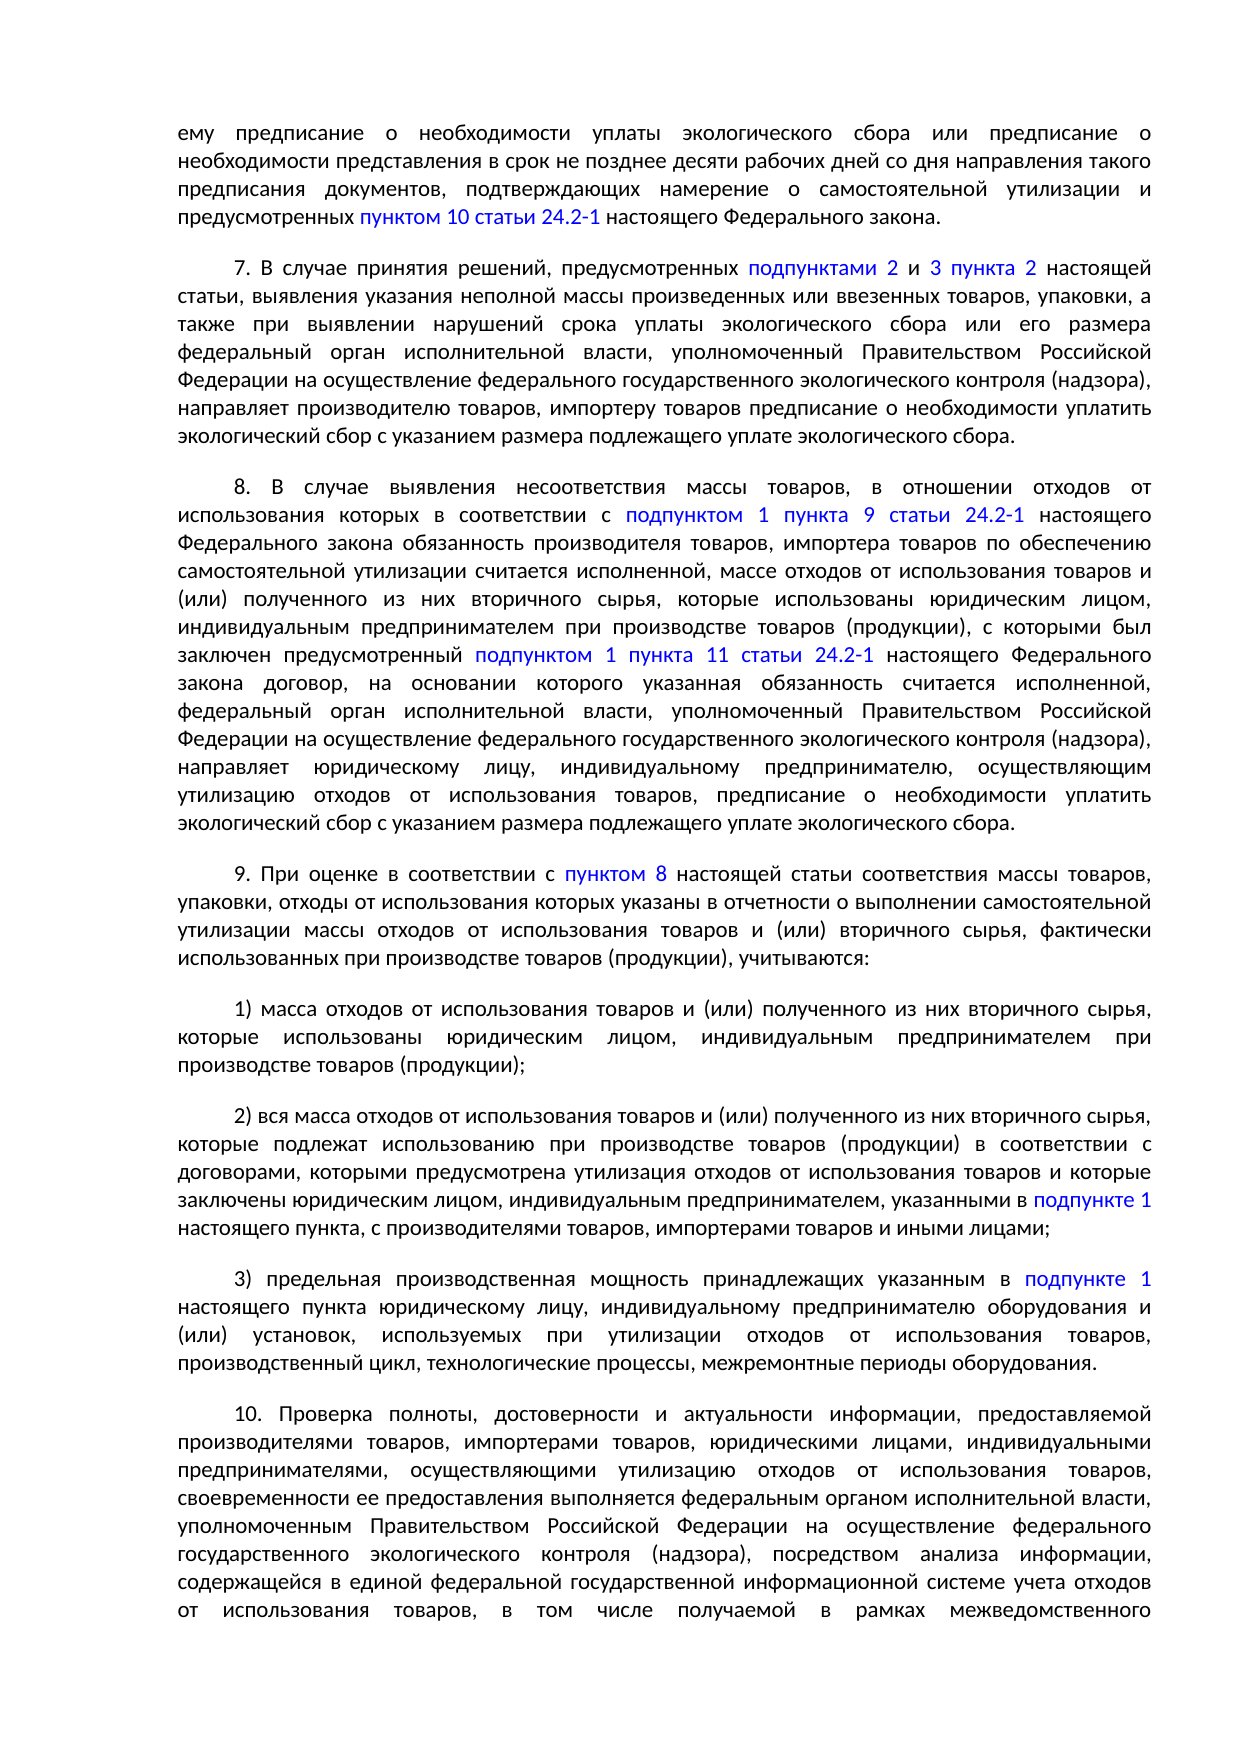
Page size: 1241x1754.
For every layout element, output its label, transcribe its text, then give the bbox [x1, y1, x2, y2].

text 1) масса отходов от использования товаров и (или) полученного из них вторичного сырья, которые использованы юридическим лицом, индивидуальным предпринимателем при производстве товаров (продукции); [177, 994, 1152, 1078]
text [177, 118, 1152, 230]
text 9. При оценке в соответствии с пунктом 8 настоящей статьи соответствия массы товаров, упаковки, отходы от использования которых указаны в отчетности о выполнении самостоятельной утилизации массы отходов от использования товаров и (или) вторичного сырья, фактически использованных при производстве товаров (продукции), учитываются: [177, 859, 1152, 971]
text 7. В случае принятия решений, предусмотренных подпунктами 2 и 3 пункта 2 настоящей статьи, выявления указания неполной массы произведенных или ввезенных товаров, упаковки, а также при выявлении нарушений срока уплаты экологического сбора или его размера федеральный орган исполнительной власти, уполномоченный Правительством Российской Федерации на осуществление федерального государственного экологического контроля (надзора), направляет производителю товаров, импортеру товаров предписание о необходимости уплатить экологический сбор с указанием размера подлежащего уплате экологического сбора. [177, 253, 1152, 449]
text 8. В случае выявления несоответствия массы товаров, в отношении отходов от использования которых в соответствии с подпунктом 1 пункта 9 статьи 24.2-1 настоящего Федерального закона обязанность производителя товаров, импортера товаров по обеспечению самостоятельной утилизации считается исполненной, массе отходов от использования товаров и (или) полученного из них вторичного сырья, которые использованы юридическим лицом, индивидуальным предпринимателем при производстве товаров (продукции), с которыми был заключен предусмотренный подпунктом 1 пункта 11 статьи 24.2-1 настоящего Федерального закона договор, на основании которого указанная обязанность считается исполненной, федеральный орган исполнительной власти, уполномоченный Правительством Российской Федерации на осуществление федерального государственного экологического контроля (надзора), направляет юридическому лицу, индивидуальному предпринимателю, осуществляющим утилизацию отходов от использования товаров, предписание о необходимости уплатить экологический сбор с указанием размера подлежащего уплате экологического сбора. [177, 472, 1152, 836]
text 2) вся масса отходов от использования товаров и (или) полученного из них вторичного сырья, которые подлежат использованию при производстве товаров (продукции) в соответствии с договорами, которыми предусмотрена утилизация отходов от использования товаров и которые заключены юридическим лицом, индивидуальным предпринимателем, указанными в подпункте 1 настоящего пункта, с производителями товаров, импортерами товаров и иными лицами; [177, 1101, 1152, 1241]
text 3) предельная производственная мощность принадлежащих указанным в подпункте 1 настоящего пункта юридическому лицу, индивидуальному предпринимателю оборудования и (или) установок, используемых при утилизации отходов от использования товаров, производственный цикл, технологические процессы, межремонтные периоды оборудования. [177, 1264, 1152, 1376]
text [177, 1399, 1152, 1623]
